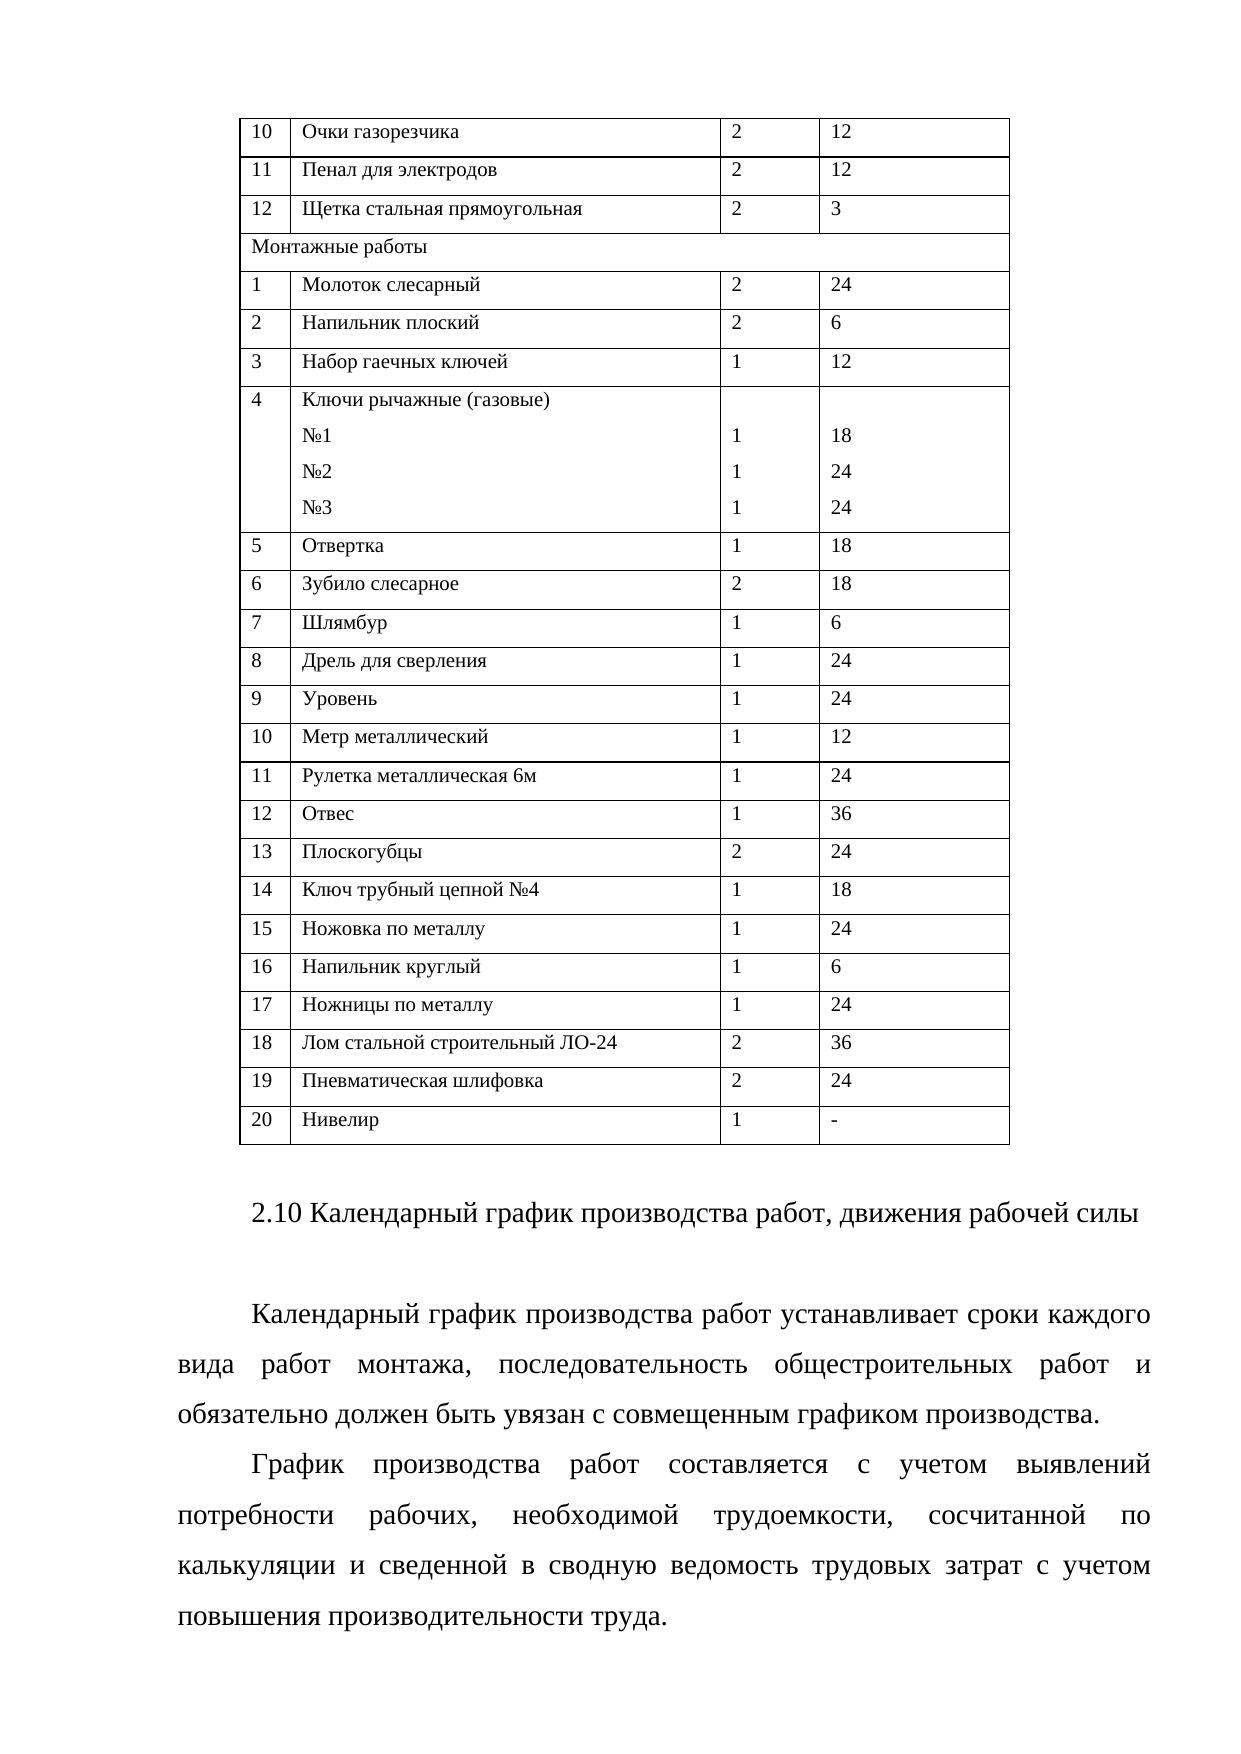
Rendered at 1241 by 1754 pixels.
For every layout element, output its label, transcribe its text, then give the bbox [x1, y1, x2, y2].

table_cell Шлямбур [291, 610, 720, 647]
table_cell 10 [241, 724, 290, 761]
table_cell 2 [721, 272, 819, 309]
table_cell Ножовка по металлу [291, 915, 720, 953]
table_cell 1 [721, 877, 819, 914]
text График производства работ составляется с учетом выявлений потребности рабочих, необходимой трудоемкости, сосчитанной по калькуляции и сведенной в сводную ведомость трудовых затрат с учетом повышения производительности труда. [177, 1447, 1152, 1631]
table_cell Ножницы по металлу [291, 992, 720, 1029]
table_cell 1 [241, 272, 290, 309]
table_cell 2 [721, 119, 819, 156]
table_cell 1 1 1 [721, 387, 819, 532]
table_cell 6 [820, 610, 1009, 647]
table_cell 24 [820, 648, 1009, 685]
table_cell 4 [241, 387, 290, 532]
table_cell Отвертка [291, 533, 720, 570]
table_cell 1 [721, 533, 819, 570]
table_cell 18 24 24 [820, 387, 1009, 532]
table_cell Напильник круглый [291, 954, 720, 991]
text Календарный график производства работ устанавливает сроки каждого вида работ монтажа, последовательность общестроительных работ и обязательно должен быть увязан с совмещенным графиком производства. [177, 1296, 1152, 1430]
table_cell 24 [820, 272, 1009, 309]
table_cell Монтажные работы [241, 234, 1009, 271]
table_cell 1 [721, 954, 819, 991]
table_cell 16 [241, 954, 290, 991]
table_cell 8 [241, 648, 290, 685]
table_cell Пневматическая шлифовка [291, 1068, 720, 1106]
table_cell 11 [241, 158, 290, 194]
table_cell - [820, 1107, 1009, 1144]
table_cell 6 [820, 954, 1009, 991]
table_cell 18 [241, 1030, 290, 1067]
table_cell 18 [820, 571, 1009, 608]
table_cell 11 [241, 763, 290, 800]
table_cell 7 [241, 610, 290, 647]
table_cell Напильник плоский [291, 310, 720, 347]
table_cell 20 [241, 1107, 290, 1144]
table_cell 2 [721, 1030, 819, 1067]
table_cell 1 [721, 610, 819, 647]
table_cell Нивелир [291, 1107, 720, 1144]
table_cell 18 [820, 877, 1009, 914]
table_cell Ключи рычажные (газовые) №1 №2 №3 [291, 387, 720, 532]
table_cell Набор гаечных ключей [291, 349, 720, 386]
table_cell 1 [721, 1107, 819, 1144]
table_cell 24 [820, 839, 1009, 876]
table_cell 2 [721, 571, 819, 608]
table_cell 6 [820, 310, 1009, 347]
table_cell 13 [241, 839, 290, 876]
table_cell 2 [721, 158, 819, 194]
table_cell 3 [820, 196, 1009, 233]
table_cell Щетка стальная прямоугольная [291, 196, 720, 233]
table_cell 18 [820, 533, 1009, 570]
table_cell 17 [241, 992, 290, 1029]
table_cell 1 [721, 686, 819, 723]
table_cell 24 [820, 686, 1009, 723]
table_cell 1 [721, 648, 819, 685]
table_cell 24 [820, 915, 1009, 953]
table_cell Лом стальной строительный ЛО-24 [291, 1030, 720, 1067]
table_cell 12 [241, 196, 290, 233]
table_cell 12 [820, 119, 1009, 156]
table_cell Дрель для сверления [291, 648, 720, 685]
table_cell 2 [721, 1068, 819, 1106]
table_cell 1 [721, 349, 819, 386]
table_cell 1 [721, 801, 819, 838]
table_cell Молоток слесарный [291, 272, 720, 309]
table_cell 5 [241, 533, 290, 570]
table_cell 14 [241, 877, 290, 914]
table_cell 12 [241, 801, 290, 838]
table_cell Пенал для электродов [291, 158, 720, 194]
table_cell Метр металлический [291, 724, 720, 761]
table_cell Уровень [291, 686, 720, 723]
table_cell 2 [721, 839, 819, 876]
table_cell 6 [241, 571, 290, 608]
table_cell 24 [820, 992, 1009, 1029]
table_cell 2 [721, 310, 819, 347]
table_cell Очки газорезчика [291, 119, 720, 156]
table_cell Отвес [291, 801, 720, 838]
table_cell Плоскогубцы [291, 839, 720, 876]
table_cell 1 [721, 992, 819, 1029]
table_cell 12 [820, 158, 1009, 194]
table_cell 1 [721, 915, 819, 953]
table_cell 1 [721, 724, 819, 761]
table_cell 1 [721, 763, 819, 800]
table_cell Рулетка металлическая 6м [291, 763, 720, 800]
table_cell 12 [820, 349, 1009, 386]
table_cell 12 [820, 724, 1009, 761]
table_cell 36 [820, 801, 1009, 838]
table_cell Зубило слесарное [291, 571, 720, 608]
text 2.10 Календарный график производства работ, движения рабочей силы [177, 1195, 1152, 1229]
table_cell 2 [721, 196, 819, 233]
table_cell Ключ трубный цепной №4 [291, 877, 720, 914]
table_cell 24 [820, 763, 1009, 800]
table_cell 36 [820, 1030, 1009, 1067]
table_cell 19 [241, 1068, 290, 1106]
table_cell 3 [241, 349, 290, 386]
table_cell 2 [241, 310, 290, 347]
table_cell 24 [820, 1068, 1009, 1106]
table_cell 15 [241, 915, 290, 953]
table_cell 10 [241, 119, 290, 156]
table_cell 9 [241, 686, 290, 723]
